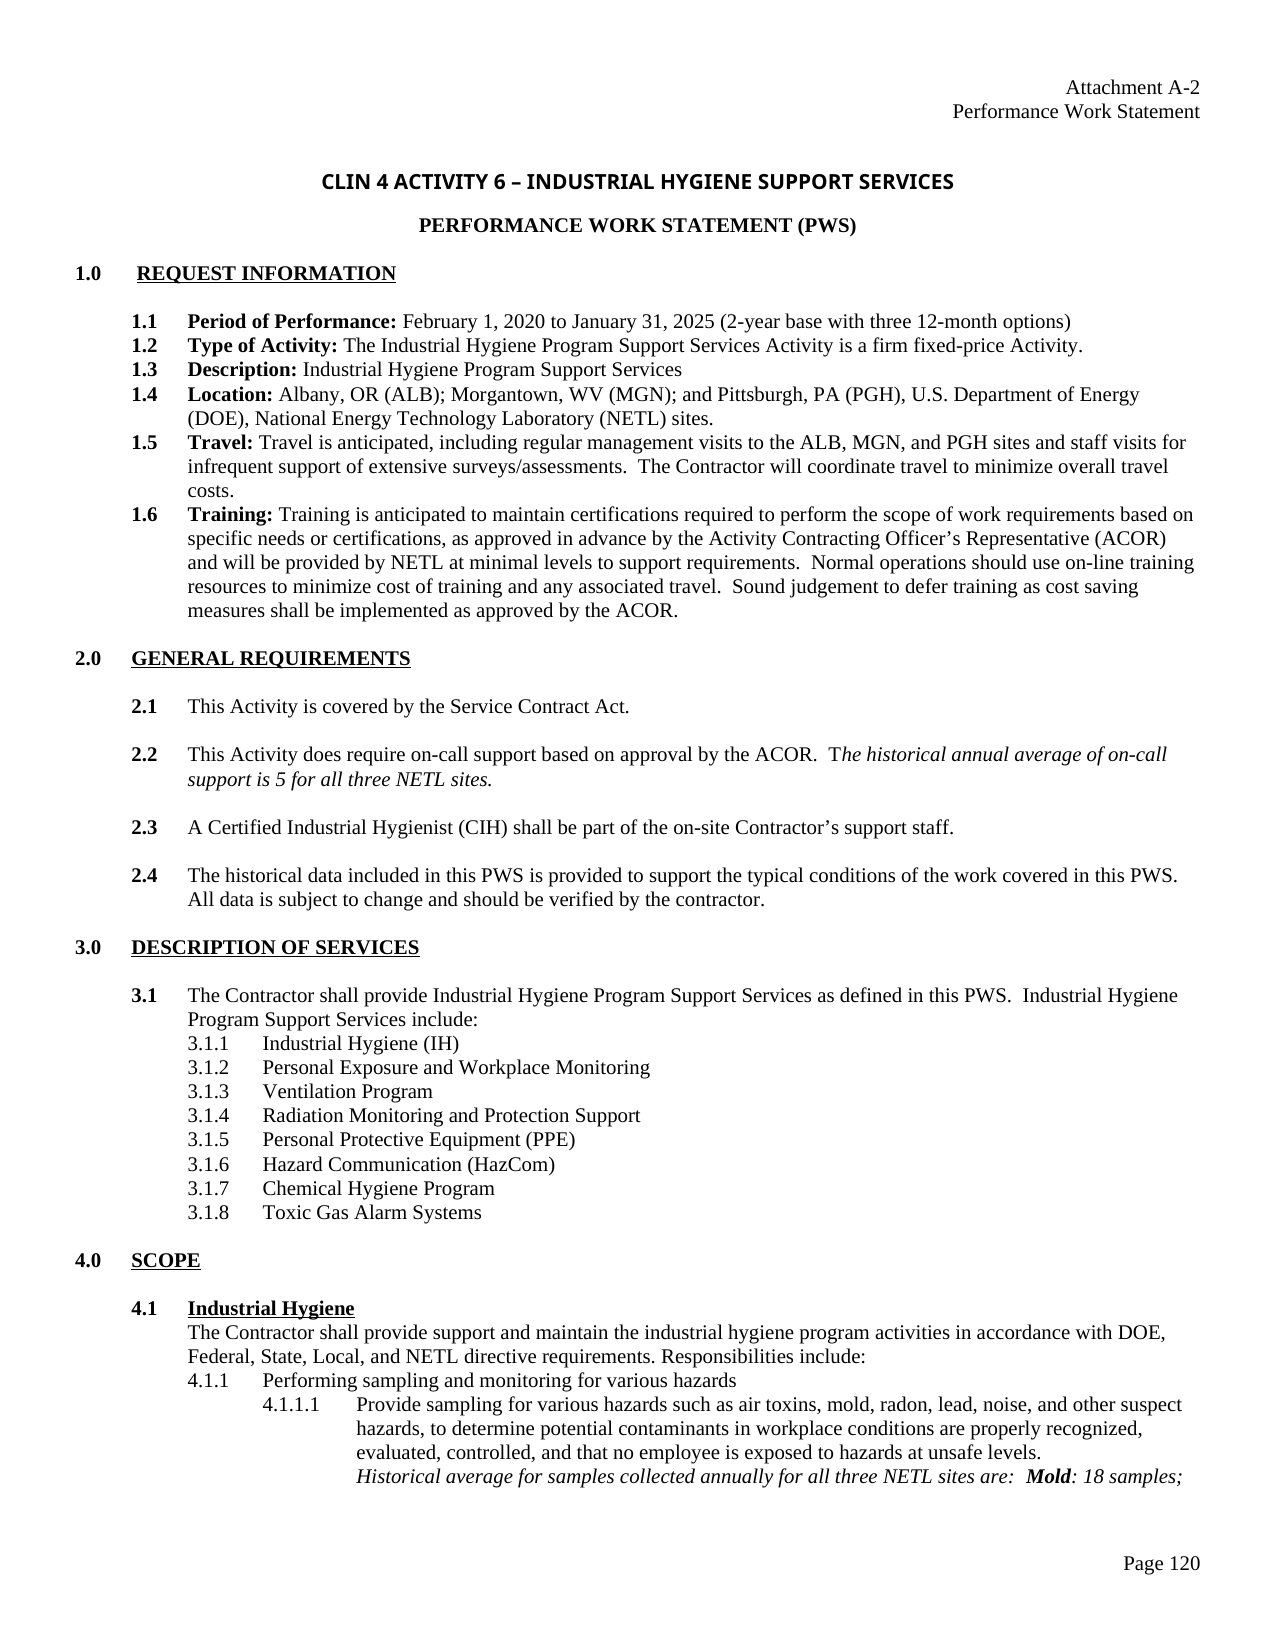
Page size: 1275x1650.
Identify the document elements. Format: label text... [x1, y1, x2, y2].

list Industrial Hygiene [131, 1296, 1200, 1320]
text The Contractor shall provide support and maintain the industrial hygiene program activities in accordance with DOE, Federal, State, Local, and NETL directive requirements. Responsibilities include: [187, 1320, 1200, 1368]
list Travel: Travel is anticipated, including regular management visits to the ALB, MGN, and PGH sites and staff visits for infrequent support of extensive surveys/assessments. The Contractor will coordinate travel to minimize overall travel costs. [131, 429, 1200, 502]
list REQUEST INFORMATION [75, 261, 1200, 285]
list Hazard Communication (HazCom) [187, 1151, 1200, 1176]
list GENERAL REQUIREMENTS [75, 646, 1200, 670]
list Chemical Hygiene Program [187, 1176, 1200, 1199]
list Provide sampling for various hazards such as air toxins, mold, radon, lead, noise, and other suspect hazards, to determine potential contaminants in workplace conditions are properly recognized, evaluated, controlled, and that no employee is exposed to hazards at unsafe levels. [262, 1392, 1200, 1464]
list Performing sampling and monitoring for various hazards [187, 1368, 1200, 1392]
list The historical data included in this PWS is provided to support the typical conditions of the work covered in this PWS. All data is subject to change and should be verified by the contractor. [131, 863, 1200, 911]
list Period of Performance: February 1, 2020 to January 31, 2025 (2-year base with three 12-month options) [131, 309, 1200, 333]
list Personal Exposure and Workplace Monitoring [187, 1055, 1200, 1079]
list DESCRIPTION OF SERVICES [75, 935, 1200, 959]
list The Contractor shall provide Industrial Hygiene Program Support Services as defined in this PWS. Industrial Hygiene Program Support Services include: [131, 983, 1200, 1031]
list This Activity is covered by the Service Contract Act. [131, 694, 1200, 718]
list Personal Protective Equipment (PPE) [187, 1127, 1200, 1151]
list Radiation Monitoring and Protection Support [187, 1103, 1200, 1127]
list This Activity does require on-call support based on approval by the ACOR. The historical annual average of on-call support is 5 for all three NETL sites. [131, 742, 1200, 791]
list Description: Industrial Hygiene Program Support Services [131, 357, 1200, 381]
list Location: Albany, OR (ALB); Morgantown, WV (MGN); and Pittsburgh, PA (PGH), U.S. Department of Energy (DOE), National Energy Technology Laboratory (NETL) sites. [131, 381, 1200, 429]
list A Certified Industrial Hygienist (CIH) shall be part of the on-site Contractor’s support staff. [131, 814, 1200, 839]
list Type of Activity: The Industrial Hygiene Program Support Services Activity is a firm fixed-price Activity. [131, 333, 1200, 357]
list Industrial Hygiene (IH) [187, 1031, 1200, 1055]
list Training: Training is anticipated to maintain certifications required to perform the scope of work requirements based on specific needs or certifications, as approved in advance by the Activity Contracting Officer’s Representative (ACOR) and will be provided by NETL at minimal levels to support requirements. Normal operations should use on-line training resources to minimize cost of training and any associated travel. Sound judgement to defer training as cost saving measures shall be implemented as approved by the ACOR. [131, 502, 1200, 622]
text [356, 1464, 1200, 1488]
text CLIN 4 Activity 6 – Industrial Hygiene Support Services [75, 167, 1200, 196]
text PERFORMANCE WORK STATEMENT (PWS) [75, 213, 1200, 237]
list Toxic Gas Alarm Systems [187, 1199, 1200, 1224]
list Ventilation Program [187, 1079, 1200, 1103]
list SCOPE [75, 1248, 1200, 1272]
